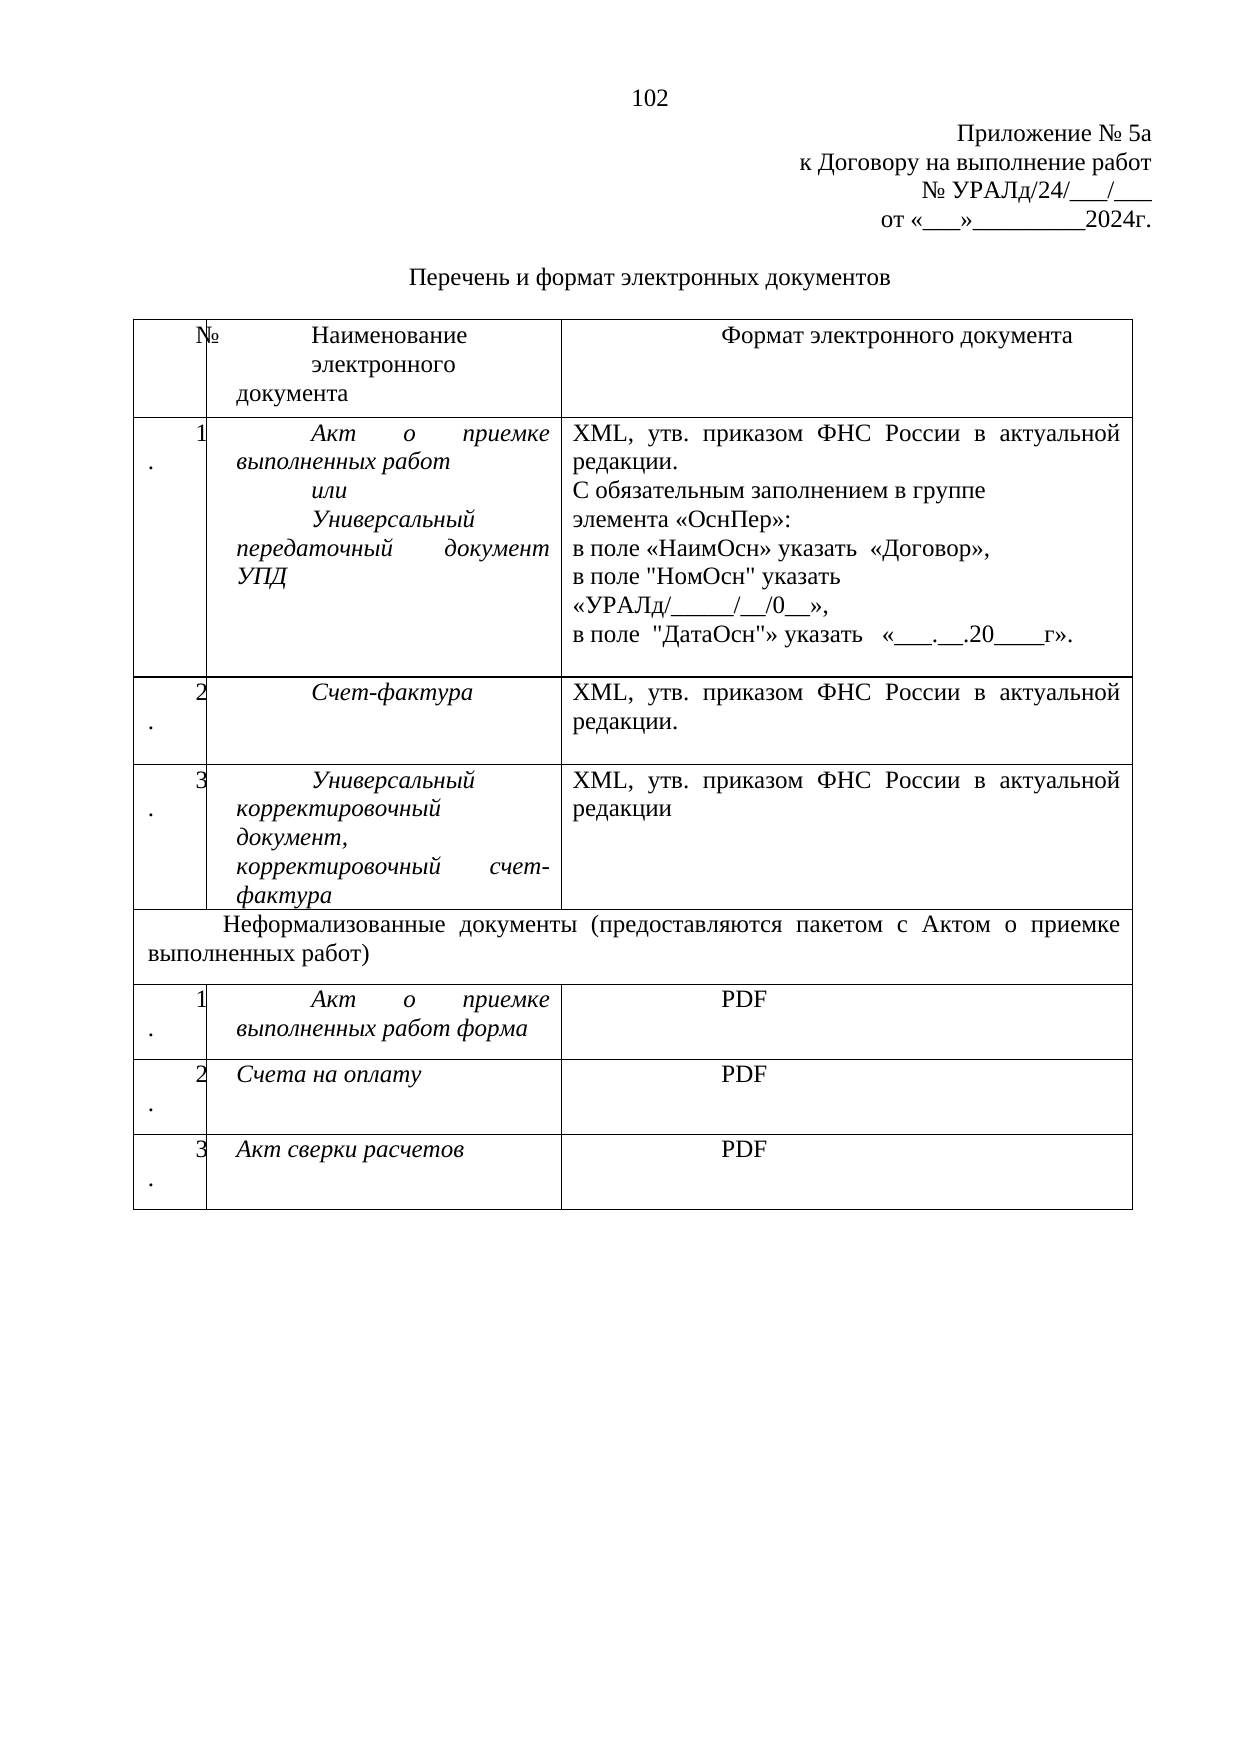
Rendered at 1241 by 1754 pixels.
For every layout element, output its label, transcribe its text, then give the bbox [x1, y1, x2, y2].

text к Договору на выполнение работ [148, 147, 1152, 176]
table_cell 1. [134, 418, 206, 676]
table_header Наименование электронного документа [207, 320, 561, 417]
table_cell Универсальный корректировочный документ, корректировочный счет-фактура [207, 765, 561, 908]
text от «___»_________2024г. [148, 204, 1152, 233]
table_cell XML, утв. приказом ФНС России в актуальной редакции [562, 765, 1132, 908]
table_cell 2. [134, 678, 206, 764]
table_header № [134, 320, 206, 417]
table_header Формат электронного документа [562, 320, 1132, 417]
table_cell Акт сверки расчетов [207, 1135, 561, 1208]
table_cell 3. [134, 765, 206, 908]
table_cell Счета на оплату [207, 1060, 561, 1133]
table_cell Акт о приемке выполненных работ или Универсальный передаточный документ УПД [207, 418, 561, 676]
text Перечень и формат электронных документов [148, 262, 1152, 291]
text Приложение № 5а [148, 118, 1152, 147]
table_cell PDF [562, 985, 1132, 1058]
table_cell Неформализованные документы (предоставляются пакетом с Актом о приемке выполненных работ) [134, 910, 1132, 983]
table_cell XML, утв. приказом ФНС России в актуальной редакции. С обязательным заполнением в группе элемента «ОснПер»: в поле «НаимОсн» указать «Договор», в поле "НомОсн" указать «УРАЛд/_____/__/0__», в поле "ДатаОсн"» указать «___.__.20____г». [562, 418, 1132, 676]
table_cell Счет-фактура [207, 678, 561, 764]
table_cell 2. [134, 1060, 206, 1133]
table_cell 1. [134, 985, 206, 1058]
table_cell Акт о приемке выполненных работ форма [207, 985, 561, 1058]
table_cell XML, утв. приказом ФНС России в актуальной редакции. [562, 678, 1132, 764]
table_cell PDF [562, 1135, 1132, 1208]
table_cell 3. [134, 1135, 206, 1208]
table_cell PDF [562, 1060, 1132, 1133]
text № УРАЛд/24/___/___ [148, 176, 1152, 204]
